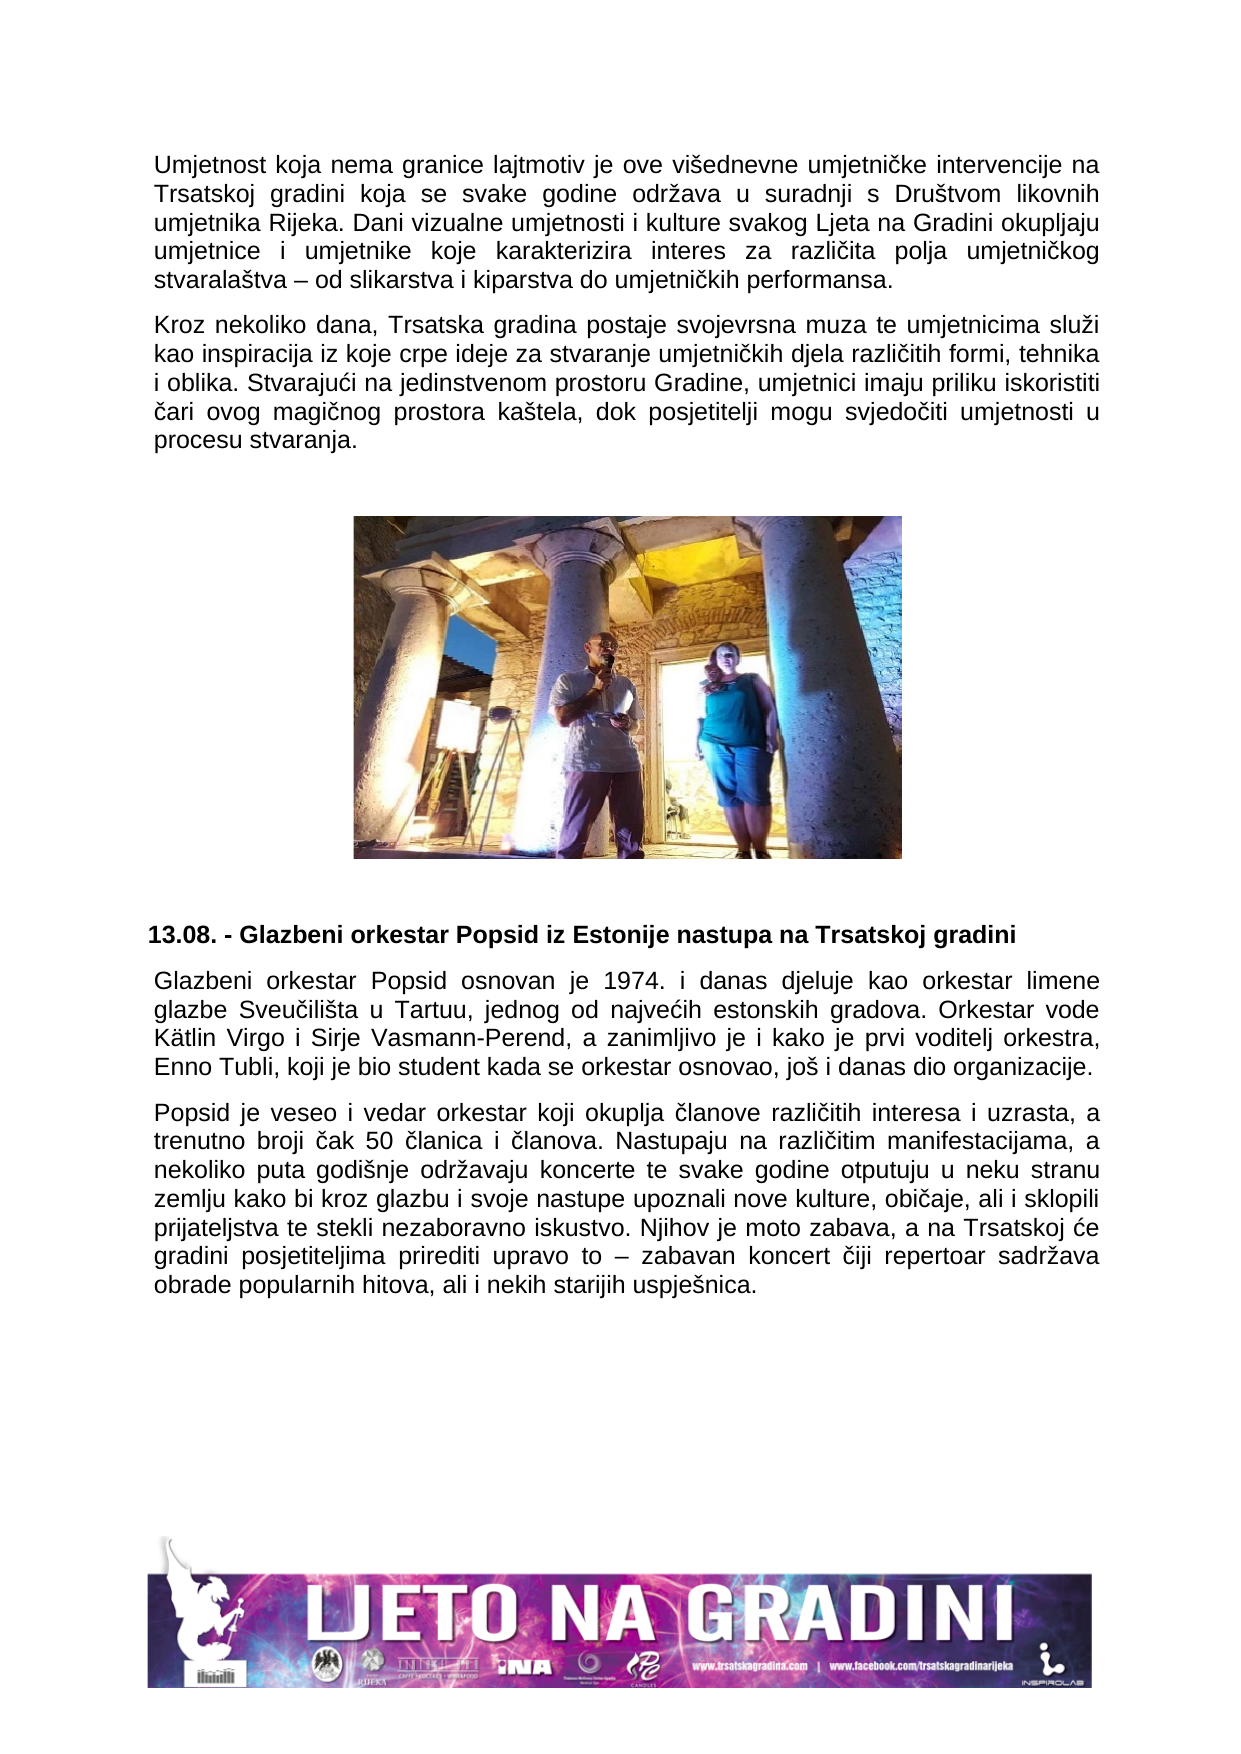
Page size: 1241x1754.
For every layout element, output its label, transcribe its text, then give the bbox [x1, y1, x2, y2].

picture [353, 516, 902, 859]
text Glazbeni orkestar Popsid osnovan je 1974. i danas djeluje kao orkestar limene glazbe Sveučilišta u Tartuu, jednog od najvećih estonskih gradova. Orkestar vode Kätlin Virgo i Sirje Vasmann-Perend, a zanimljivo je i kako je prvi voditelj orkestra, Enno Tubli, koji je bio student kada se orkestar osnovao, još i danas dio organizacije. [154, 966, 1102, 1081]
picture [147, 1536, 1095, 1688]
text Popsid je veseo i vedar orkestar koji okuplja članove različitih interesa i uzrasta, a trenutno broji čak 50 članica i članova. Nastupaju na različitim manifestacijama, a nekoliko puta godišnje održavaju koncerte te svake godine otputuju u neku stranu zemlju kako bi kroz glazbu i svoje nastupe upoznali nove kulture, običaje, ali i sklopili prijateljstva te stekli nezaboravno iskustvo. Njihov je moto zabava, a na Trsatskoj će gradini posjetiteljima prirediti upravo to – zabavan koncert čiji repertoar sadržava obrade popularnih hitova, ali i nekih starijih uspješnica. [154, 1098, 1102, 1299]
text Umjetnost koja nema granice lajtmotiv je ove višednevne umjetničke intervencije na Trsatskoj gradini koja se svake godine održava u suradnji s Društvom likovnih umjetnika Rijeka. Dani vizualne umjetnosti i kulture svakog Ljeta na Gradini okupljaju umjetnice i umjetnike koje karakterizira interes za različita polja umjetničkog stvaralaštva – od slikarstva i kiparstva do umjetničkih performansa. [154, 150, 1102, 294]
text 13.08. - Glazbeni orkestar Popsid iz Estonije nastupa na Trsatskoj gradini [148, 921, 1102, 949]
text Kroz nekoliko dana, Trsatska gradina postaje svojevrsna muza te umjetnicima služi kao inspiracija iz koje crpe ideje za stvaranje umjetničkih djela različitih formi, tehnika i oblika. Stvarajući na jedinstvenom prostoru Gradine, umjetnici imaju priliku iskoristiti čari ovog magičnog prostora kaštela, dok posjetitelji mogu svjedočiti umjetnosti u procesu stvaranja. [154, 310, 1102, 454]
